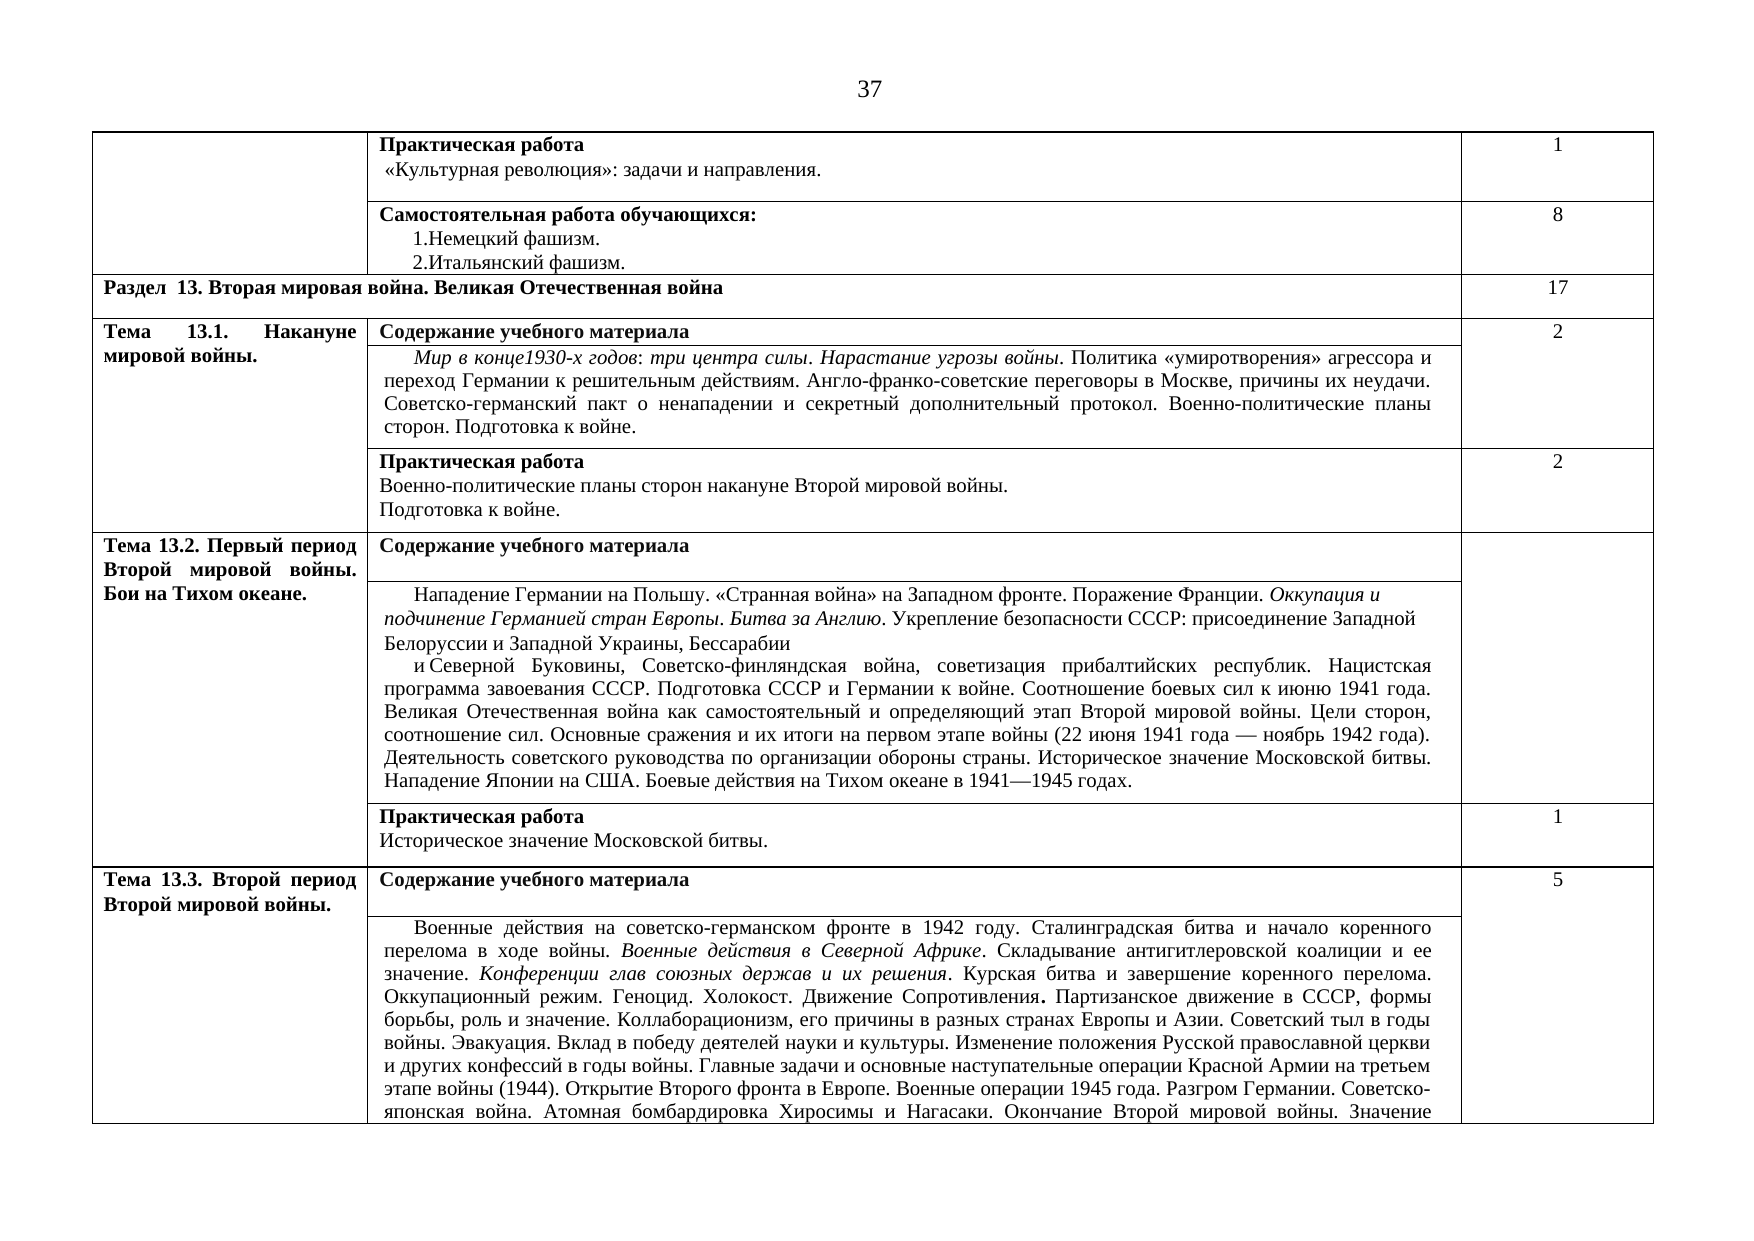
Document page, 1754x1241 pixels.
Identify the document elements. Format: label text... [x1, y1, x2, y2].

table_cell 17 [1462, 275, 1653, 318]
table_cell Содержание учебного материала [368, 533, 1461, 581]
table_cell Нападение Германии на Польшу. «Странная война» на Западном фронте. Поражение Франции. Оккупация и подчинение Германией стран Европы. Битва за Англию. Укрепление безопасности СССР: присоединение Западной Белоруссии и Западной Украины, Бессарабии Северной Буковины, Советско-финляндская война, советизация прибалтийских республик. Нацистская программа завоевания СССР. Подготовка СССР и Германии к войне. Соотношение боевых сил к июню 1941 года. Великая Отечественная война как самостоятельный и определяющий этап Второй мировой войны. Цели сторон, соотношение сил. Основные сражения и их итоги на первом этапе войны (22 июня 1941 года — ноябрь 1942 года). Деятельность советского руководства по организации обороны страны. Историческое значение Московской битвы. Нападение Японии на США. Боевые действия на Тихом океане в 1941—1945 годах. [368, 582, 1461, 802]
table_cell Тема 13.3. Второй период Второй мировой войны. [93, 868, 367, 1123]
table_cell Содержание учебного материала [368, 319, 1461, 345]
table_cell Практическая работа «Культурная революция»: задачи и направления. [368, 133, 1461, 201]
table_cell Раздел 13. Вторая мировая война. Великая Отечественная война [93, 275, 1461, 318]
table_cell Содержание учебного материала [368, 868, 1461, 916]
table_cell 2 [1462, 449, 1653, 532]
table_cell [1462, 533, 1653, 802]
table_cell Мир в конце1930-х годов: три центра силы. Нарастание угрозы войны. Политика «умиротворения» агрессора и переход Германии к решительным действиям. Англо-франко-советские переговоры в Москве, причины их неудачи. Советско-германский пакт о ненападении и секретный дополнительный протокол. Военно-политические планы сторон. Подготовка к войне. [368, 346, 1461, 448]
table_cell Тема 13.1. Накануне мировой войны. [93, 319, 367, 532]
table_cell Самостоятельная работа обучающихся: 1.Немецкий фашизм. 2.Итальянский фашизм. [368, 202, 1461, 274]
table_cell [368, 917, 1461, 1123]
table_cell Практическая работа Военно-политические планы сторон накануне Второй мировой войны. Подготовка к войне. [368, 449, 1461, 532]
table_cell Практическая работа Историческое значение Московской битвы. [368, 804, 1461, 866]
table_cell 1 [1462, 133, 1653, 201]
table_cell 1 [1462, 804, 1653, 866]
table_cell Тема 13.2. Первый период Второй мировой войны. Бои на Тихом океане. [93, 533, 367, 866]
table_cell 5 [1462, 868, 1653, 1123]
table_cell 2 [1462, 319, 1653, 448]
table_cell 8 [1462, 202, 1653, 274]
